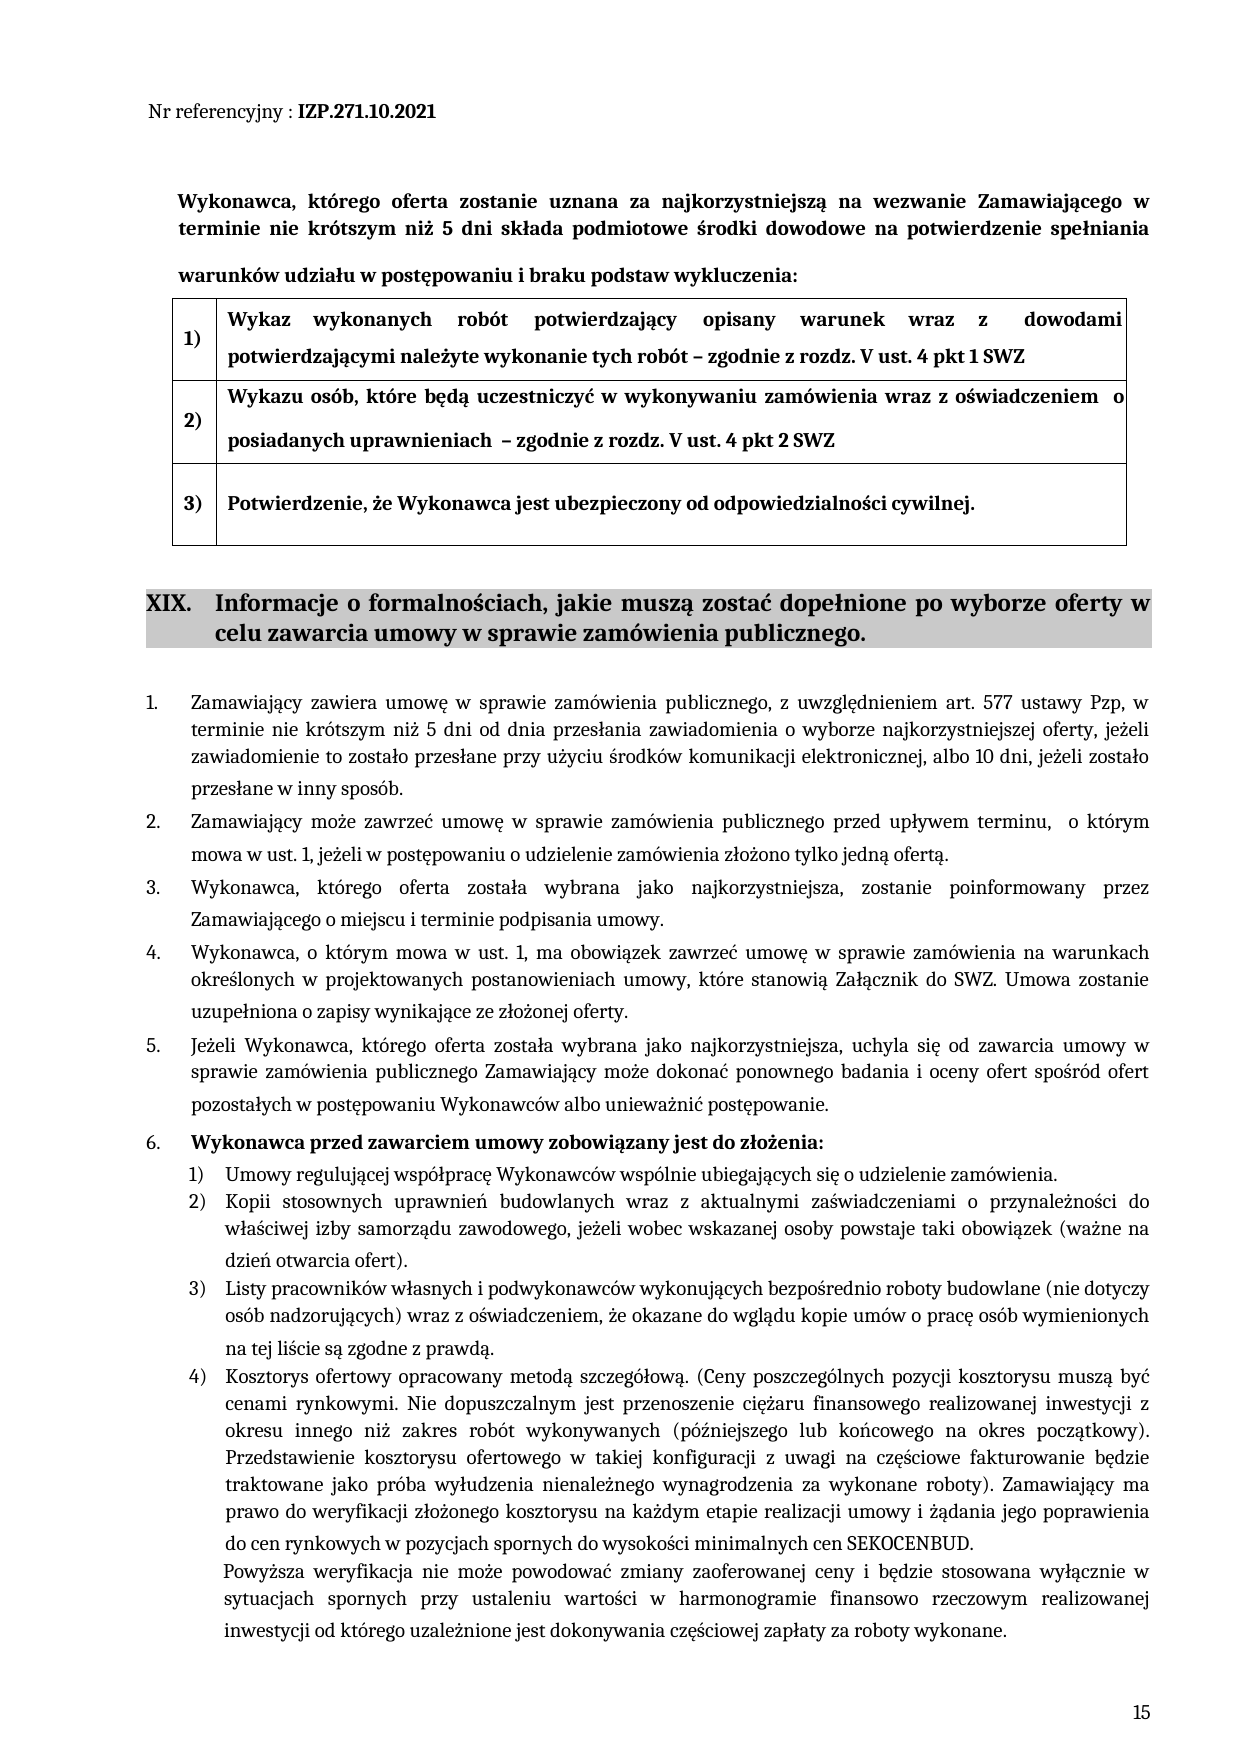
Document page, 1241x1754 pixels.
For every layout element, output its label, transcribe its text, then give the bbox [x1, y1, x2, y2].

list Kosztorys ofertowy opracowany metodą szczegółową. (Ceny poszczególnych pozycji kosztorysu muszą być cenami rynkowymi. Nie dopuszczalnym jest przenoszenie ciężaru finansowego realizowanej inwestycji z okresu innego niż zakres robót wykonywanych (późniejszego lub końcowego na okres początkowy). Przedstawienie kosztorysu ofertowego w takiej konfiguracji z uwagi na częściowe fakturowanie będzie traktowane jako próba wyłudzenia nienależnego wynagrodzenia za wykonane roboty). Zamawiający ma prawo do weryfikacji złożonego kosztorysu na każdym etapie realizacji umowy i żądania jego poprawienia do cen rynkowych w pozycjach spornych do wysokości minimalnych cen SEKOCENBUD. [189, 1364, 1151, 1556]
text Wykonawca, którego oferta zostanie uznana za najkorzystniejszą na wezwanie Zamawiającego w terminie nie krótszym niż 5 dni składa podmiotowe środki dowodowe na potwierdzenie spełniania warunków udziału w postępowaniu i braku podstaw wykluczenia: [177, 189, 1151, 292]
list Wykonawca, którego oferta została wybrana jako najkorzystniejsza, zostanie poinformowany przez Zamawiającego o miejscu i terminie podpisania umowy. [146, 876, 1151, 932]
table_header Wykaz wykonanych robót potwierdzający opisany warunek wraz z dowodami potwierdzającymi należyte wykonanie tych robót – zgodnie z rozdz. V ust. 4 pkt 1 SWZ [217, 299, 1126, 380]
list Wykonawca przed zawarciem umowy zobowiązany jest do złożenia: [146, 1126, 1151, 1154]
table_cell Potwierdzenie, że Wykonawca jest ubezpieczony od odpowiedzialności cywilnej. [217, 464, 1126, 545]
list Wykonawca, o którym mowa w ust. 1, ma obowiązek zawrzeć umowę w sprawie zamówienia na warunkach określonych w projektowanych postanowieniach umowy, które stanowią Załącznik do SWZ. Umowa zostanie uzupełniona o zapisy wynikające ze złożonej oferty. [146, 941, 1151, 1024]
table_cell Wykazu osób, które będą uczestniczyć w wykonywaniu zamówienia wraz z oświadczeniem o posiadanych uprawnieniach – zgodnie z rozdz. V ust. 4 pkt 2 SWZ [217, 381, 1126, 462]
table_cell 2) [173, 381, 216, 462]
list Informacje o formalnościach, jakie muszą zostać dopełnione po wyborze oferty w celu zawarcia umowy w sprawie zamówienia publicznego. [146, 589, 1152, 648]
list Zamawiający zawiera umowę w sprawie zamówienia publicznego, z uwzględnieniem art. 577 ustawy Pzp, w terminie nie krótszym niż 5 dni od dnia przesłania zawiadomienia o wyborze najkorzystniejszej oferty, jeżeli zawiadomienie to zostało przesłane przy użyciu środków komunikacji elektronicznej, albo 10 dni, jeżeli zostało przesłane w inny sposób. [146, 691, 1151, 801]
table_header 1) [173, 299, 216, 380]
list Jeżeli Wykonawca, którego oferta została wybrana jako najkorzystniejsza, uchyla się od zawarcia umowy w sprawie zamówienia publicznego Zamawiający może dokonać ponownego badania i oceny ofert spośród ofert pozostałych w postępowaniu Wykonawców albo unieważnić postępowanie. [146, 1033, 1151, 1117]
list Kopii stosownych uprawnień budowlanych wraz z aktualnymi zaświadczeniami o przynależności do właściwej izby samorządu zawodowego, jeżeli wobec wskazanej osoby powstaje taki obowiązek (ważne na dzień otwarcia ofert). [189, 1189, 1151, 1273]
table_cell 3) [173, 464, 216, 545]
list Zamawiający może zawrzeć umowę w sprawie zamówienia publicznego przed upływem terminu, o którym mowa w ust. 1, jeżeli w postępowaniu o udzielenie zamówienia złożono tylko jedną ofertą. [146, 810, 1151, 867]
list Umowy regulującej współpracę Wykonawców wspólnie ubiegających się o udzielenie zamówienia. [189, 1158, 1151, 1187]
text Powyższa weryfikacja nie może powodować zmiany zaoferowanej ceny i będzie stosowana wyłącznie w sytuacjach spornych przy ustaleniu wartości w harmonogramie finansowo rzeczowym realizowanej inwestycji od którego uzależnione jest dokonywania częściowej zapłaty za roboty wykonane. [223, 1560, 1151, 1643]
list Listy pracowników własnych i podwykonawców wykonujących bezpośrednio roboty budowlane (nie dotyczy osób nadzorujących) wraz z oświadczeniem, że okazane do wglądu kopie umów o pracę osób wymienionych na tej liście są zgodne z prawdą. [189, 1277, 1151, 1360]
